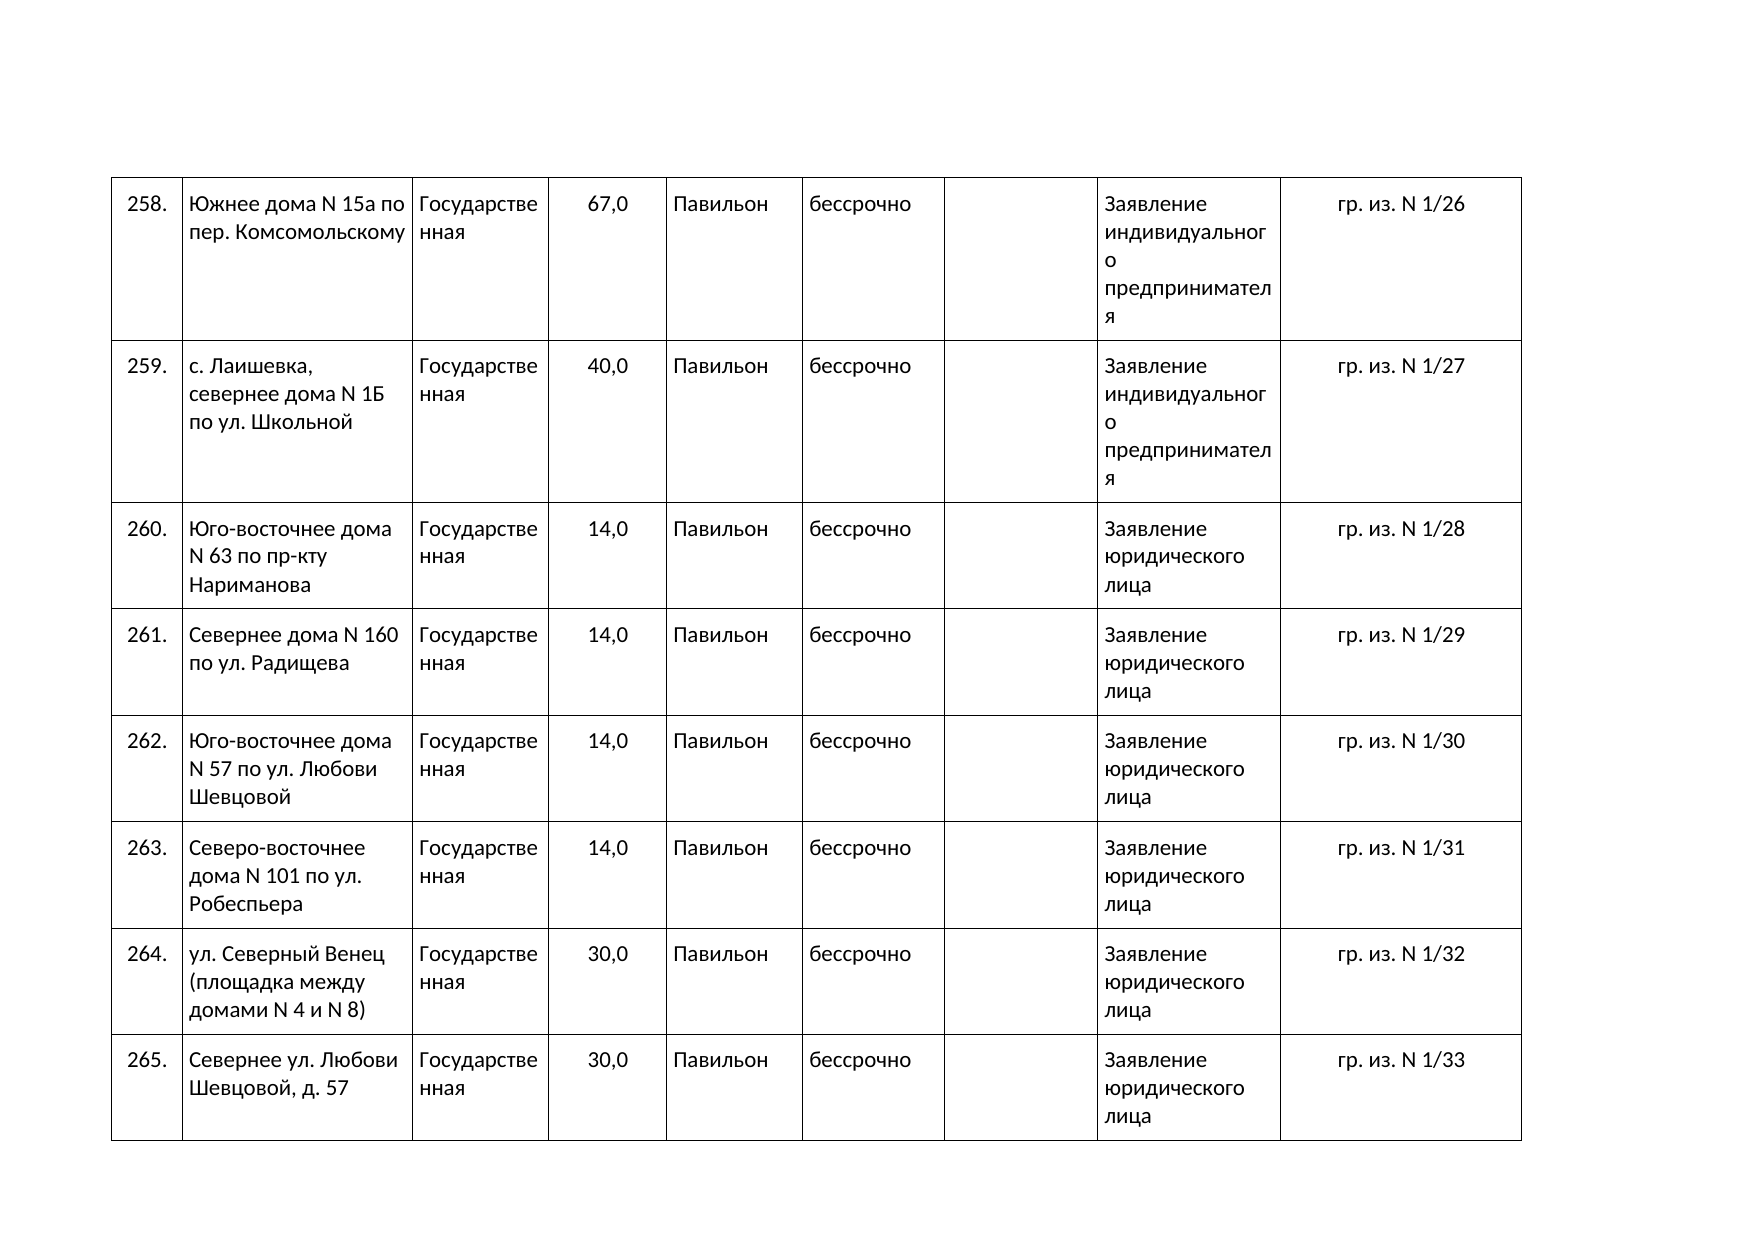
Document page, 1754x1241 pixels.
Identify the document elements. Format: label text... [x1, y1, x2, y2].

table_cell Государственная [413, 503, 548, 608]
table_cell 265. [112, 1035, 182, 1140]
table_cell Юго-восточнее дома N 57 по ул. Любови Шевцовой [183, 716, 412, 821]
table_cell Заявление юридического лица [1098, 716, 1280, 821]
table_cell гр. из. N 1/32 [1281, 929, 1521, 1034]
table_cell Заявление юридического лица [1098, 609, 1280, 715]
table_cell бессрочно [803, 503, 944, 608]
table_cell Государственная [413, 822, 548, 927]
table_cell гр. из. N 1/26 [1281, 178, 1521, 339]
table_cell гр. из. N 1/27 [1281, 341, 1521, 502]
table_cell Павильон [667, 1035, 802, 1140]
table_cell 14,0 [549, 716, 666, 821]
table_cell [1098, 1035, 1280, 1140]
table_cell [945, 503, 1097, 608]
table_cell Павильон [667, 609, 802, 715]
table_cell Заявление юридического лица [1098, 929, 1280, 1034]
table_cell Государственная [413, 1035, 548, 1140]
table_cell Павильон [667, 716, 802, 821]
table_cell 14,0 [549, 503, 666, 608]
table_cell бессрочно [803, 1035, 944, 1140]
table_cell бессрочно [803, 178, 944, 339]
table_cell Севернее дома N 160 по ул. Радищева [183, 609, 412, 715]
table_cell [945, 341, 1097, 502]
table_cell [945, 929, 1097, 1034]
table_cell Заявление юридического лица [1098, 503, 1280, 608]
table_cell 260. [112, 503, 182, 608]
table_cell гр. из. N 1/28 [1281, 503, 1521, 608]
table_cell Государственная [413, 178, 548, 339]
table_cell Павильон [667, 178, 802, 339]
table_cell 14,0 [549, 609, 666, 715]
table_cell Севернее ул. Любови Шевцовой, д. 57 [183, 1035, 412, 1140]
table_cell Северо-восточнее дома N 101 по ул. Робеспьера [183, 822, 412, 927]
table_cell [1098, 178, 1280, 339]
table_cell гр. из. N 1/30 [1281, 716, 1521, 821]
table_cell [945, 609, 1097, 715]
table_cell гр. из. N 1/33 [1281, 1035, 1521, 1140]
table_cell [945, 178, 1097, 339]
table_cell [945, 1035, 1097, 1140]
table_cell Павильон [667, 929, 802, 1034]
table_cell 263. [112, 822, 182, 927]
table_cell Павильон [667, 341, 802, 502]
table_cell Павильон [667, 822, 802, 927]
table_cell бессрочно [803, 929, 944, 1034]
table_cell 67,0 [549, 178, 666, 339]
table_cell 259. [112, 341, 182, 502]
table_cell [1098, 341, 1280, 502]
table_cell с. Лаишевка, севернее дома N 1Б по ул. Школьной [183, 341, 412, 502]
table_cell 30,0 [549, 929, 666, 1034]
table_cell 262. [112, 716, 182, 821]
table_cell бессрочно [803, 609, 944, 715]
table_cell Государственная [413, 716, 548, 821]
table_cell 14,0 [549, 822, 666, 927]
table_cell Южнее дома N 15а по пер. Комсомольскому [183, 178, 412, 339]
table_cell гр. из. N 1/31 [1281, 822, 1521, 927]
table_cell Государственная [413, 929, 548, 1034]
table_cell [945, 716, 1097, 821]
table_cell бессрочно [803, 822, 944, 927]
table_cell [945, 822, 1097, 927]
table_cell гр. из. N 1/29 [1281, 609, 1521, 715]
table_cell бессрочно [803, 341, 944, 502]
table_cell 261. [112, 609, 182, 715]
table_cell 264. [112, 929, 182, 1034]
table_cell Павильон [667, 503, 802, 608]
table_cell Юго-восточнее дома N 63 по пр-кту Нариманова [183, 503, 412, 608]
table_cell 30,0 [549, 1035, 666, 1140]
table_cell Заявление юридического лица [1098, 822, 1280, 927]
table_cell ул. Северный Венец (площадка между домами N 4 и N 8) [183, 929, 412, 1034]
table_cell Государственная [413, 609, 548, 715]
table_cell 40,0 [549, 341, 666, 502]
table_cell бессрочно [803, 716, 944, 821]
table_cell 258. [112, 178, 182, 339]
table_cell Государственная [413, 341, 548, 502]
